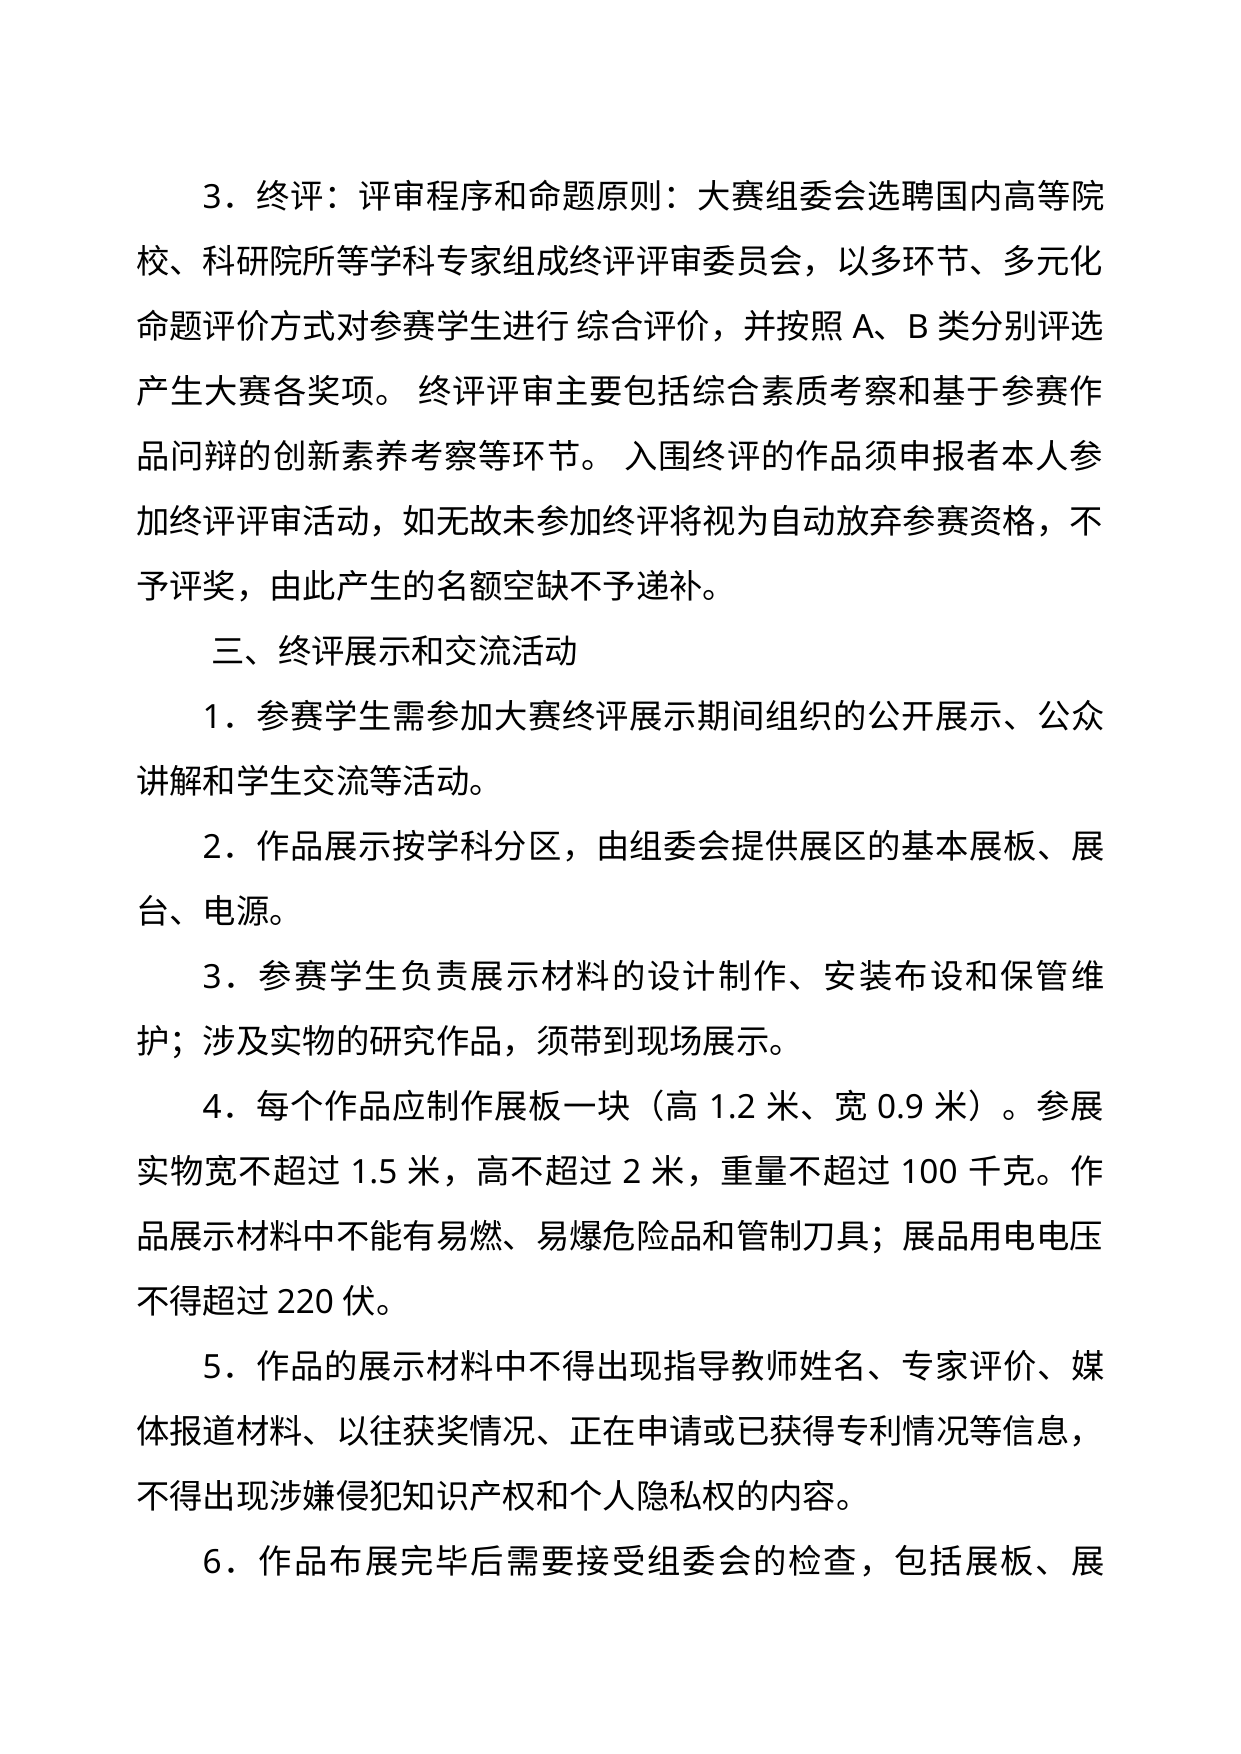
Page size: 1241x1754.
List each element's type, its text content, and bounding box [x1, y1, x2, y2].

list 4．每个作品应制作展板一块（高 1.2 米、宽 0.9 米）。参展实物宽不超过 1.5 米，高不超过 2 米，重量不超过 100 千克。作品展示材料中不能有易燃、易爆危险品和管制刀具；展品用电电压不得超过 220 伏。 [136, 1072, 1104, 1332]
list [136, 1527, 1104, 1592]
list 3．参赛学生负责展示材料的设计制作、安装布设和保管维护；涉及实物的研究作品，须带到现场展示。 [136, 942, 1104, 1072]
list 1．参赛学生需参加大赛终评展示期间组织的公开展示、公众讲解和学生交流等活动。 [136, 682, 1104, 812]
list 三、终评展示和交流活动 [136, 617, 1104, 682]
list 5．作品的展示材料中不得出现指导教师姓名、专家评价、媒体报道材料、以往获奖情况、正在申请或已获得专利情况等信息，不得出现涉嫌侵犯知识产权和个人隐私权的内容。 [136, 1332, 1104, 1527]
list 3．终评：评审程序和命题原则：大赛组委会选聘国内高等院校、科研院所等学科专家组成终评评审委员会，以多环节、多元化命题评价方式对参赛学生进行 综合评价，并按照 A、B 类分别评选产生大赛各奖项。 终评评审主要包括综合素质考察和基于参赛作品问辩的创新素养考察等环节。 入围终评的作品须申报者本人参加终评评审活动，如无故未参加终评将视为自动放弃参赛资格，不予评奖，由此产生的名额空缺不予递补。 [136, 162, 1104, 617]
list 2．作品展示按学科分区，由组委会提供展区的基本展板、展台、电源。 [136, 812, 1104, 942]
